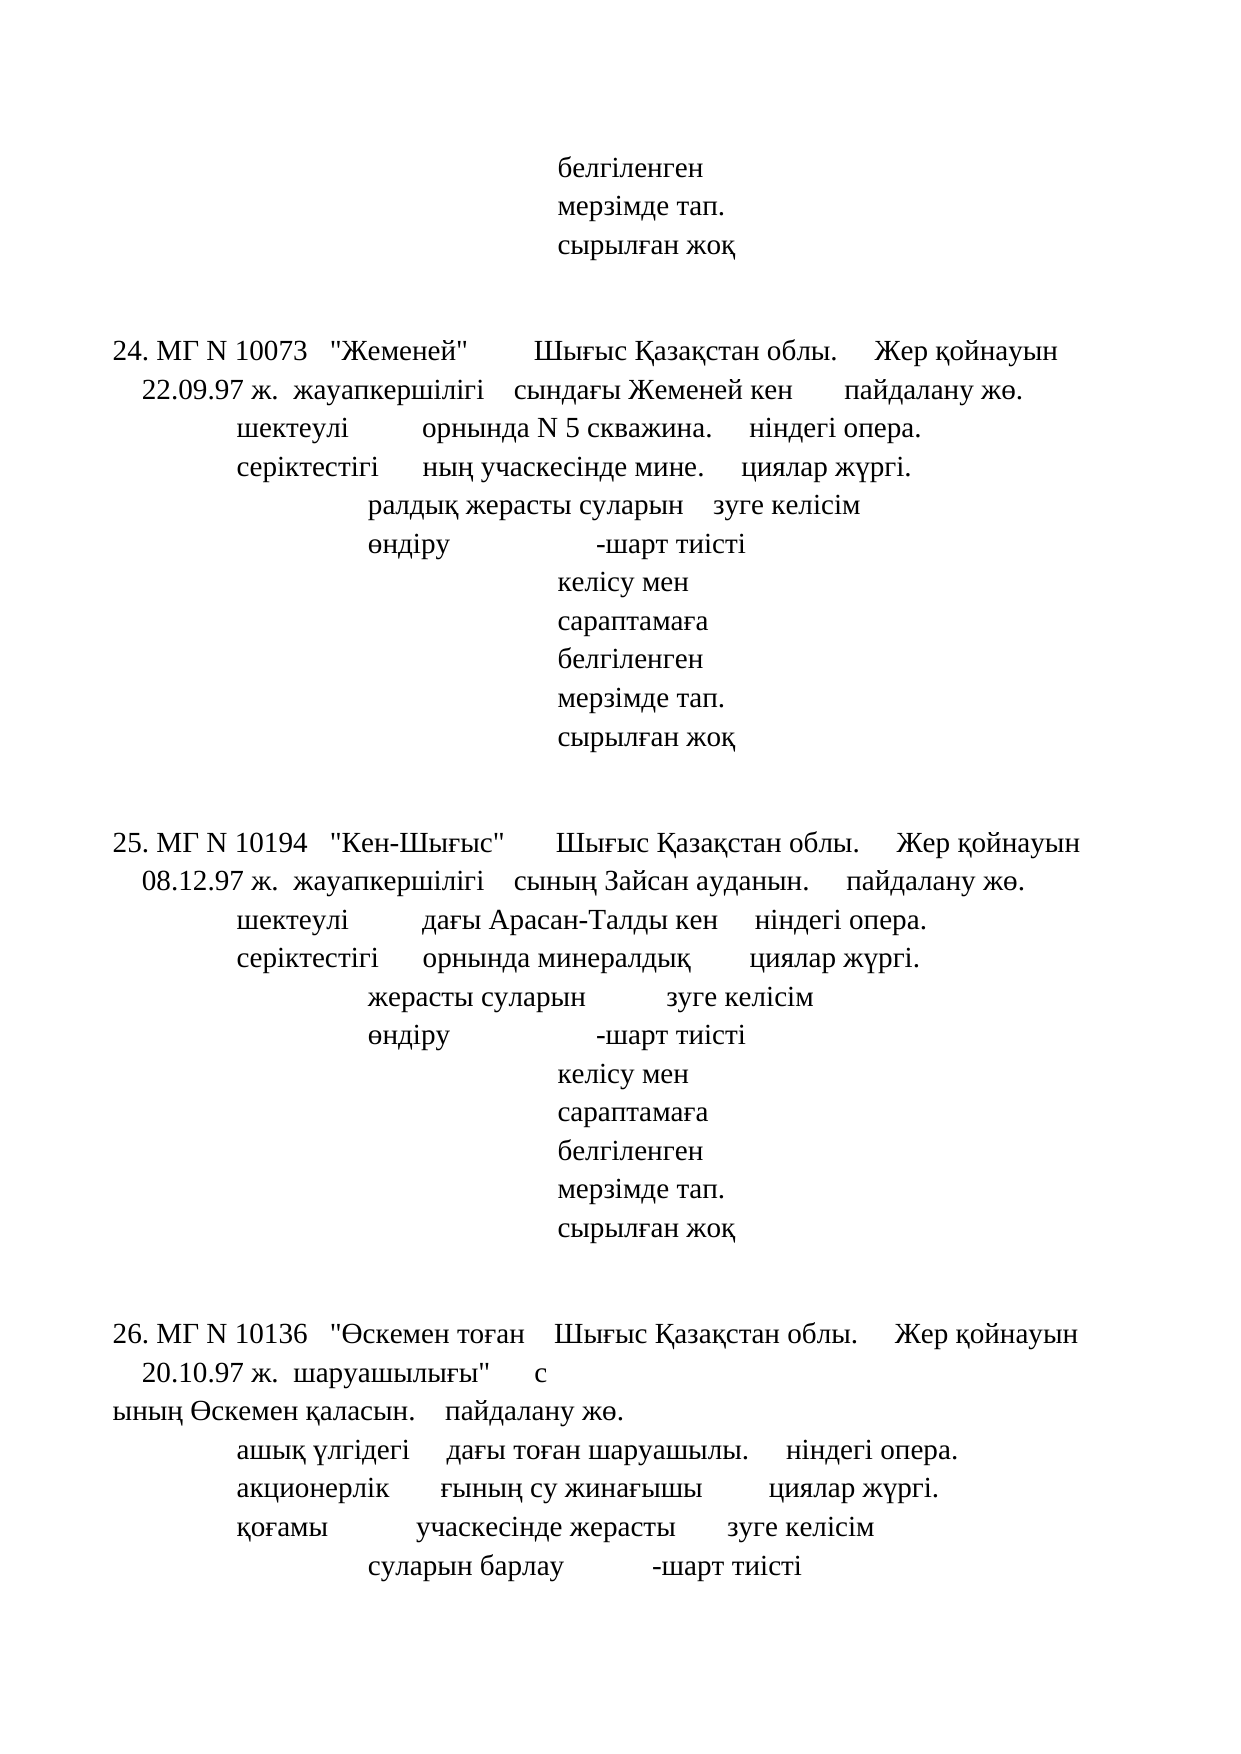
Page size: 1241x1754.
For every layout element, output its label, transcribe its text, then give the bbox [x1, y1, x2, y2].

text ының Өскемен қаласын. пайдалану жө. [112, 1393, 1128, 1427]
text белгіленген [112, 642, 1128, 675]
text шектеулі орнында N 5 скважина. ніндегі опера. [112, 410, 1128, 444]
text сырылған жоқ [112, 719, 1128, 752]
text жерасты суларын зуге келісім [112, 979, 1128, 1012]
text белгіленген [112, 150, 1128, 183]
text серіктестігі орнында минералдық циялар жүргі. [112, 940, 1128, 974]
text 08.12.97 ж. жауапкершілігі сының Зайсан ауданын. пайдалану жө. [112, 863, 1128, 897]
text мерзімде тап. [112, 1172, 1128, 1205]
text ашық үлгідегі дағы тоған шаруашылы. ніндегі опера. [112, 1432, 1128, 1466]
text 24. МГ N 10073 "Жеменей" Шығыс Қазақстан облы. Жер қойнауын [112, 333, 1128, 367]
text сырылған жоқ [112, 1210, 1128, 1244]
text суларын барлау -шарт тиісті [112, 1548, 1128, 1581]
text мерзімде тап. [112, 680, 1128, 714]
text акционерлік ғының су жинағышы циялар жүргі. [112, 1471, 1128, 1504]
text қоғамы учаскесінде жерасты зуге келісім [112, 1509, 1128, 1543]
text 25. МГ N 10194 "Кен-Шығыс" Шығыс Қазақстан облы. Жер қойнауын [112, 825, 1128, 858]
text сырылған жоқ [112, 227, 1128, 261]
text белгіленген [112, 1133, 1128, 1167]
text шектеулі дағы Арасан-Талды кен ніндегі опера. [112, 902, 1128, 935]
text өндіру -шарт тиісті [112, 1017, 1128, 1051]
text келісу мен [112, 1056, 1128, 1089]
text сараптамаға [112, 1094, 1128, 1128]
text 20.10.97 ж. шаруашылығы" с [112, 1355, 1128, 1388]
text ралдық жерасты суларын зуге келісім [112, 487, 1128, 521]
text өндіру -шарт тиісті [112, 526, 1128, 559]
text сараптамаға [112, 603, 1128, 637]
text серіктестігі ның учаскесінде мине. циялар жүргі. [112, 449, 1128, 482]
text келісу мен [112, 564, 1128, 598]
text мерзімде тап. [112, 188, 1128, 222]
text 22.09.97 ж. жауапкершілігі сындағы Жеменей кен пайдалану жө. [112, 372, 1128, 405]
text 26. МГ N 10136 "Өскемен тоған Шығыс Қазақстан облы. Жер қойнауын [112, 1316, 1128, 1350]
